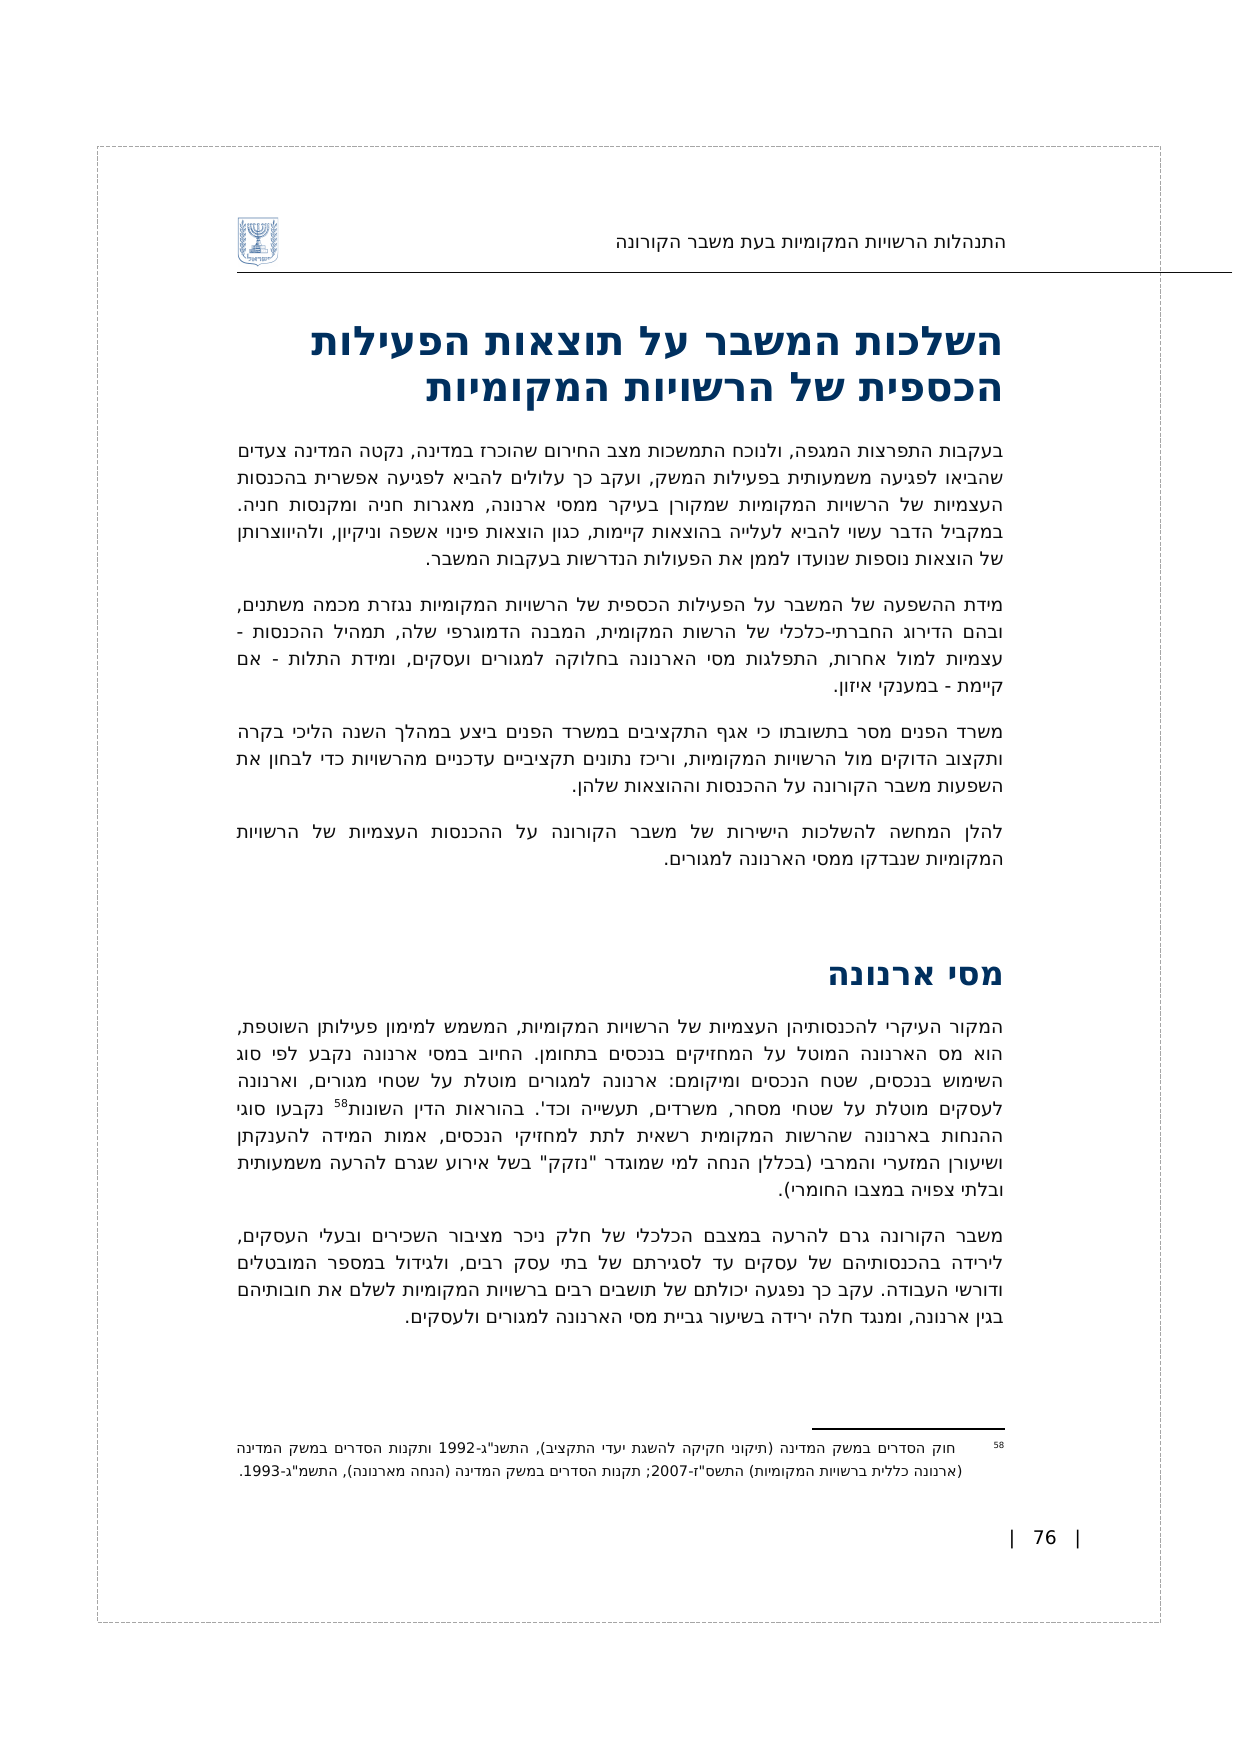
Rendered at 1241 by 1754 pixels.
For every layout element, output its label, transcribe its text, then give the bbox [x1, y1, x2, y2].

text משרד הפנים מסר בתשובתו כי אגף התקציבים במשרד הפנים ביצע במהלך השנה הליכי בקרה ותקצוב הדוקים מול הרשויות המקומיות, וריכז נתונים תקציביים עדכניים מהרשויות כדי לבחון את השפעות משבר הקורונה על ההכנסות וההוצאות שלהן. [236, 717, 1004, 798]
text השלכות המשבר על תוצאות הפעילות הכספית של הרשויות המקומיות [236, 319, 1004, 411]
text מסי ארנונה [236, 954, 1004, 993]
text משבר הקורונה גרם להרעה במצבם הכלכלי של חלק ניכר מציבור השכירים ובעלי העסקים, לירידה בהכנסותיהם של עסקים עד לסגירתם של בתי עסק רבים, ולגידול במספר המובטלים ודורשי העבודה. עקב כך נפגעה יכולתם של תושבים רבים ברשויות המקומיות לשלם את חובותיהם בגין ארנונה, ומנגד חלה ירידה בשיעור גביית מסי הארנונה למגורים ולעסקים. [236, 1220, 1004, 1329]
text מידת ההשפעה של המשבר על הפעילות הכספית של הרשויות המקומיות נגזרת מכמה משתנים, ובהם הדירוג החברתי-כלכלי של הרשות המקומית, המבנה הדמוגרפי שלה, תמהיל ההכנסות - עצמיות למול אחרות, התפלגות מסי הארנונה בחלוקה למגורים ועסקים, ומידת התלות - אם קיימת - במענקי איזון. [236, 590, 1004, 698]
text המקור העיקרי להכנסותיהן העצמיות של הרשויות המקומיות, המשמש למימון פעילותן השוטפת, הוא מס הארנונה המוטל על המחזיקים בנכסים בתחומן. החיוב במסי ארנונה נקבע לפי סוג השימוש בנכסים, שטח הנכסים ומיקומם: ארנונה למגורים מוטלת על שטחי מגורים, וארנונה לעסקים מוטלת על שטחי מסחר, משרדים, תעשייה וכד'. בהוראות הדין השונות נקבעו סוגי ההנחות בארנונה שהרשות המקומית רשאית לתת למחזיקי הנכסים, אמות המידה להענקתן ושיעורן המזערי והמרבי (בכללן הנחה למי שמוגדר "נזקק" בשל אירוע שגרם להרעה משמעותית ובלתי צפויה במצבו החומרי). [236, 1012, 1004, 1202]
text להלן המחשה להשלכות הישירות של משבר הקורונה על ההכנסות העצמיות של הרשויות המקומיות שנבדקו ממסי הארנונה למגורים. [236, 817, 1004, 871]
text בעקבות התפרצות המגפה, ולנוכח התמשכות מצב החירום שהוכרז במדינה, נקטה המדינה צעדים שהביאו לפגיעה משמעותית בפעילות המשק, ועקב כך עלולים להביא לפגיעה אפשרית בהכנסות העצמיות של הרשויות המקומיות שמקורן בעיקר ממסי ארנונה, מאגרות חניה ומקנסות חניה. במקביל הדבר עשוי להביא לעלייה בהוצאות קיימות, כגון הוצאות פינוי אשפה וניקיון, ולהיווצרותן של הוצאות נוספות שנועדו לממן את הפעולות הנדרשות בעקבות המשבר. [236, 436, 1004, 571]
